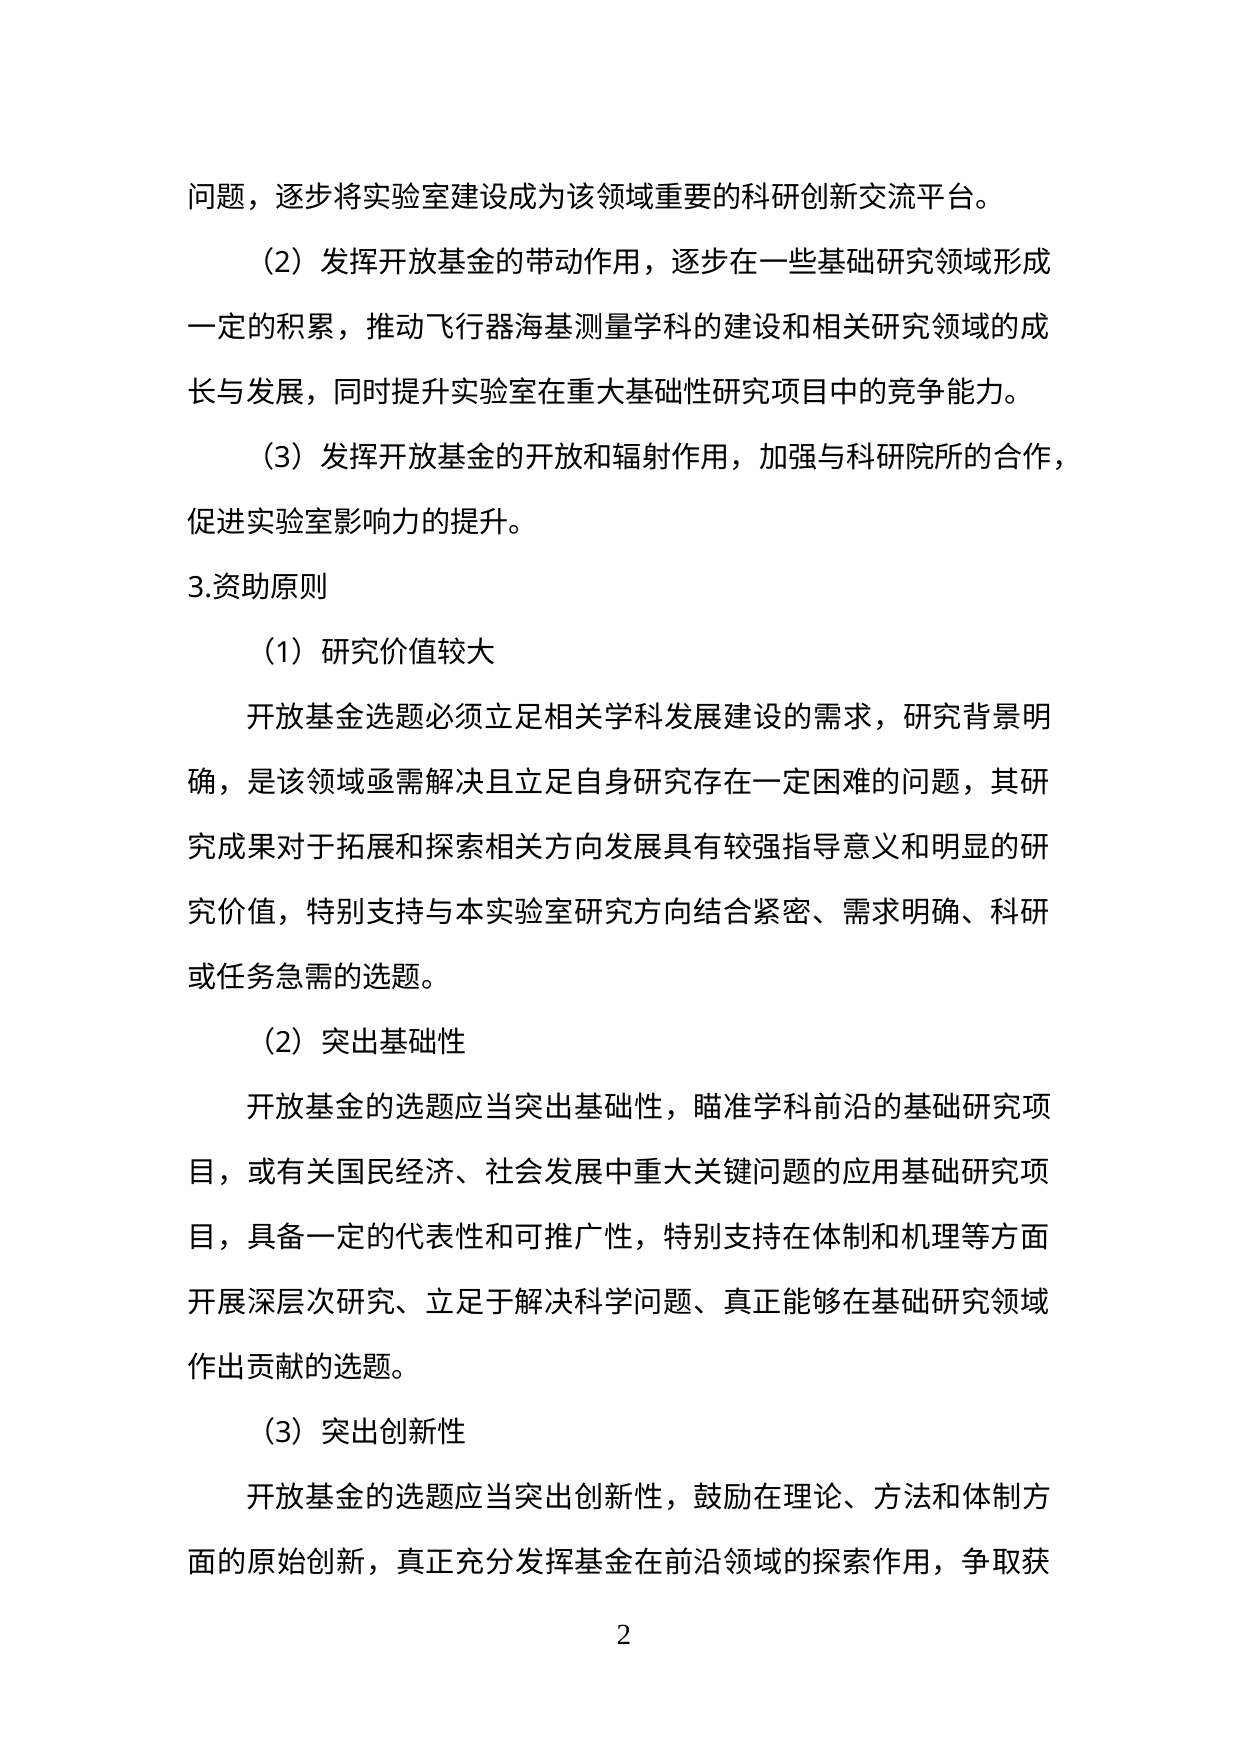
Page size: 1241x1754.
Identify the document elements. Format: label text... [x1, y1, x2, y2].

text （2）突出基础性 [187, 1007, 1053, 1072]
text （1）研究价值较大 [187, 617, 1053, 682]
text （2）发挥开放基金的带动作用，逐步在一些基础研究领域形成一定的积累，推动飞行器海基测量学科的建设和相关研究领域的成长与发展，同时提升实验室在重大基础性研究项目中的竞争能力。 [187, 227, 1053, 422]
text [187, 162, 1053, 227]
text （3）突出创新性 [187, 1397, 1053, 1462]
text 3.资助原则 [187, 552, 1053, 617]
text 开放基金的选题应当突出基础性，瞄准学科前沿的基础研究项目，或有关国民经济、社会发展中重大关键问题的应用基础研究项目，具备一定的代表性和可推广性，特别支持在体制和机理等方面开展深层次研究、立足于解决科学问题、真正能够在基础研究领域作出贡献的选题。 [187, 1072, 1053, 1397]
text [187, 1462, 1053, 1592]
text （3）发挥开放基金的开放和辐射作用，加强与科研院所的合作，促进实验室影响力的提升。 [187, 422, 1053, 552]
text 开放基金选题必须立足相关学科发展建设的需求，研究背景明确，是该领域亟需解决且立足自身研究存在一定困难的问题，其研究成果对于拓展和探索相关方向发展具有较强指导意义和明显的研究价值，特别支持与本实验室研究方向结合紧密、需求明确、科研或任务急需的选题。 [187, 682, 1053, 1007]
